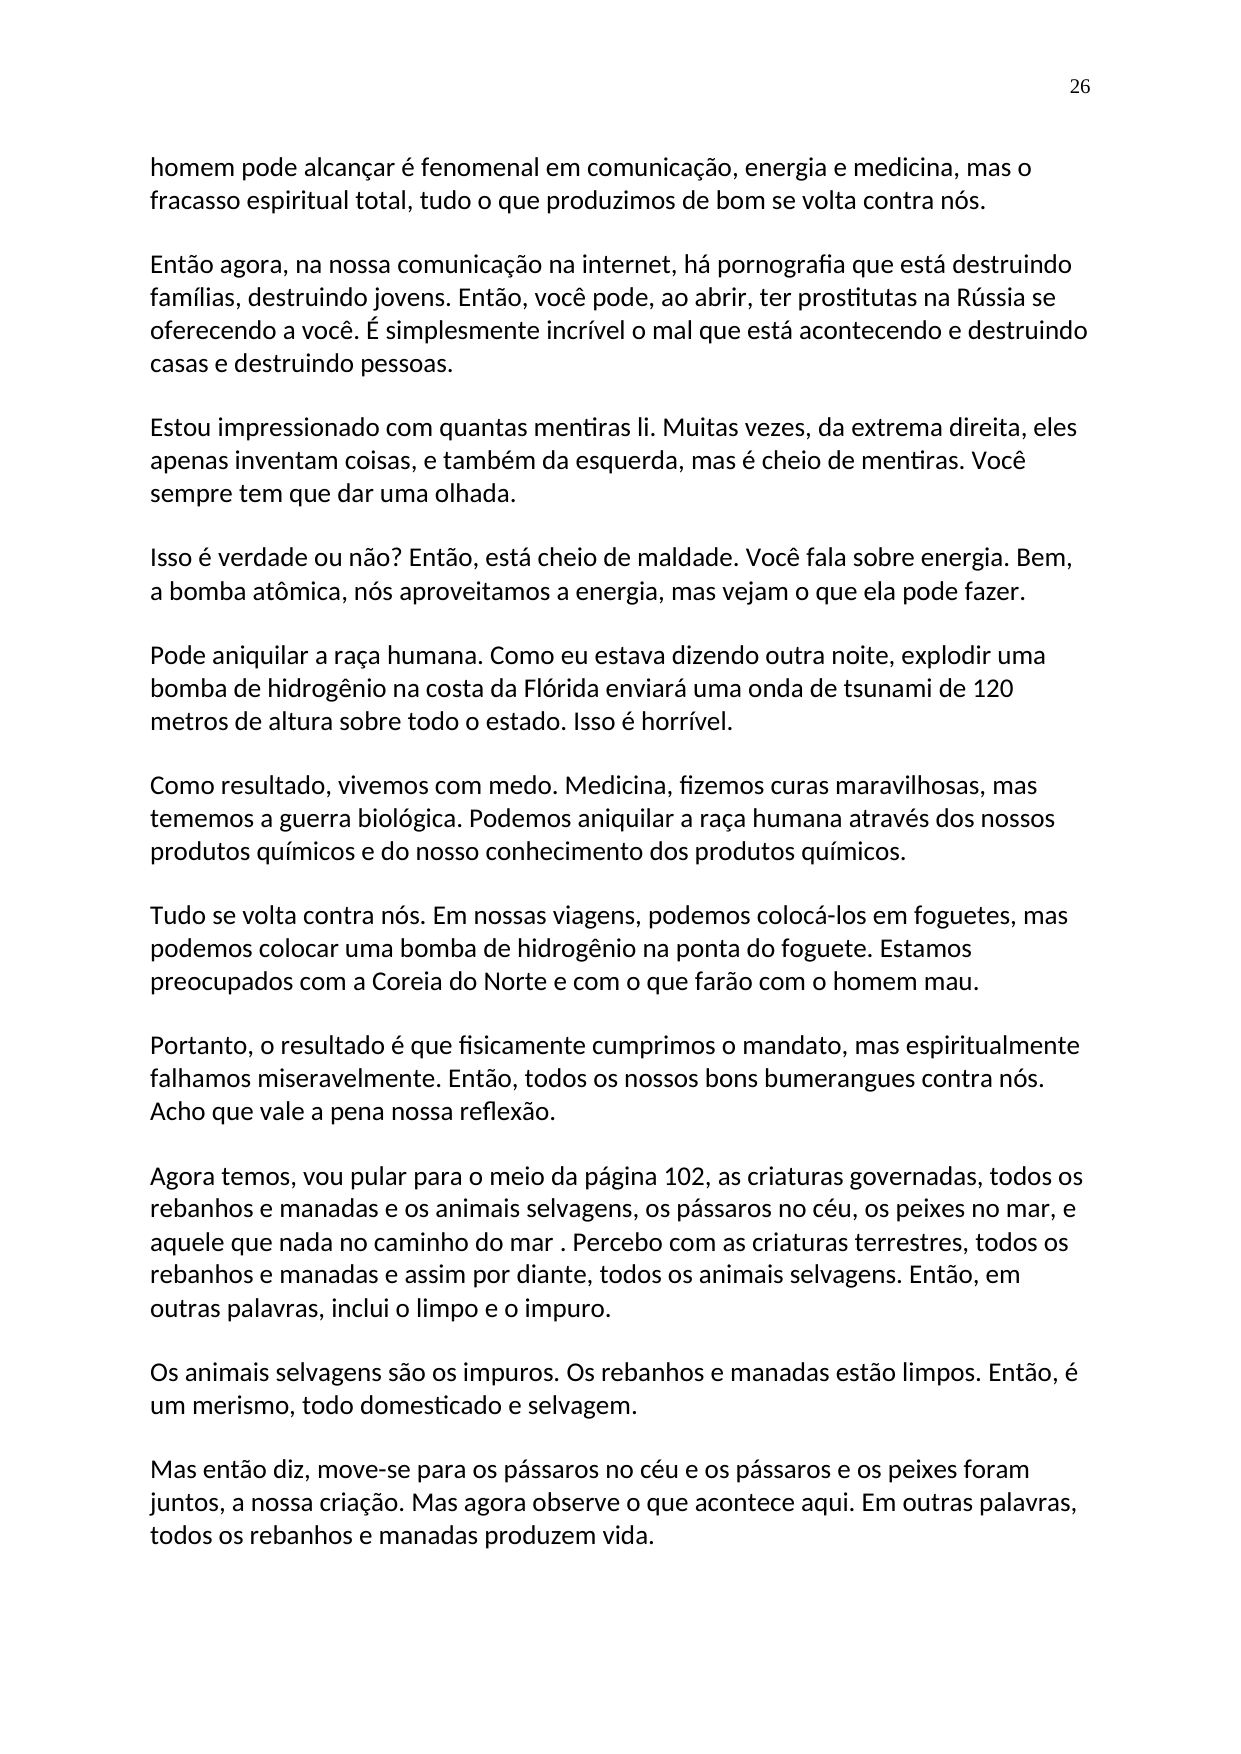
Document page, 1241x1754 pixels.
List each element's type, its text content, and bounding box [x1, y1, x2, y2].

text Os animais selvagens são os impuros. Os rebanhos e manadas estão limpos. Então, é um merismo, todo domesticado e selvagem. [150, 1355, 1090, 1421]
text Pode aniquilar a raça humana. Como eu estava dizendo outra noite, explodir uma bomba de hidrogênio na costa da Flórida enviará uma onda de tsunami de 120 metros de altura sobre todo o estado. Isso é horrível. [150, 638, 1090, 737]
text Como resultado, vivemos com medo. Medicina, fizemos curas maravilhosas, mas tememos a guerra biológica. Podemos aniquilar a raça humana através dos nossos produtos químicos e do nosso conhecimento dos produtos químicos. [150, 768, 1090, 867]
text Tudo se volta contra nós. Em nossas viagens, podemos colocá-los em foguetes, mas podemos colocar uma bomba de hidrogênio na ponta do foguete. Estamos preocupados com a Coreia do Norte e com o que farão com o homem mau. [150, 898, 1090, 997]
text Agora temos, vou pular para o meio da página 102, as criaturas governadas, todos os rebanhos e manadas e os animais selvagens, os pássaros no céu, os peixes no mar, e aquele que nada no caminho do mar . Percebo com as criaturas terrestres, todos os rebanhos e manadas e assim por diante, todos os animais selvagens. Então, em outras palavras, inclui o limpo e o impuro. [150, 1159, 1090, 1324]
text Então agora, na nossa comunicação na internet, há pornografia que está destruindo famílias, destruindo jovens. Então, você pode, ao abrir, ter prostitutas na Rússia se oferecendo a você. É simplesmente incrível o mal que está acontecendo e destruindo casas e destruindo pessoas. [150, 247, 1090, 379]
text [150, 150, 1090, 216]
text Isso é verdade ou não? Então, está cheio de maldade. Você fala sobre energia. Bem, a bomba atômica, nós aproveitamos a energia, mas vejam o que ela pode fazer. [150, 541, 1090, 607]
text Mas então diz, move-se para os pássaros no céu e os pássaros e os peixes foram juntos, a nossa criação. Mas agora observe o que acontece aqui. Em outras palavras, todos os rebanhos e manadas produzem vida. [150, 1452, 1090, 1551]
text Estou impressionado com quantas mentiras li. Muitas vezes, da extrema direita, eles apenas inventam coisas, e também da esquerda, mas é cheio de mentiras. Você sempre tem que dar uma olhada. [150, 410, 1090, 509]
text Portanto, o resultado é que fisicamente cumprimos o mandato, mas espiritualmente falhamos miseravelmente. Então, todos os nossos bons bumerangues contra nós. Acho que vale a pena nossa reflexão. [150, 1028, 1090, 1127]
